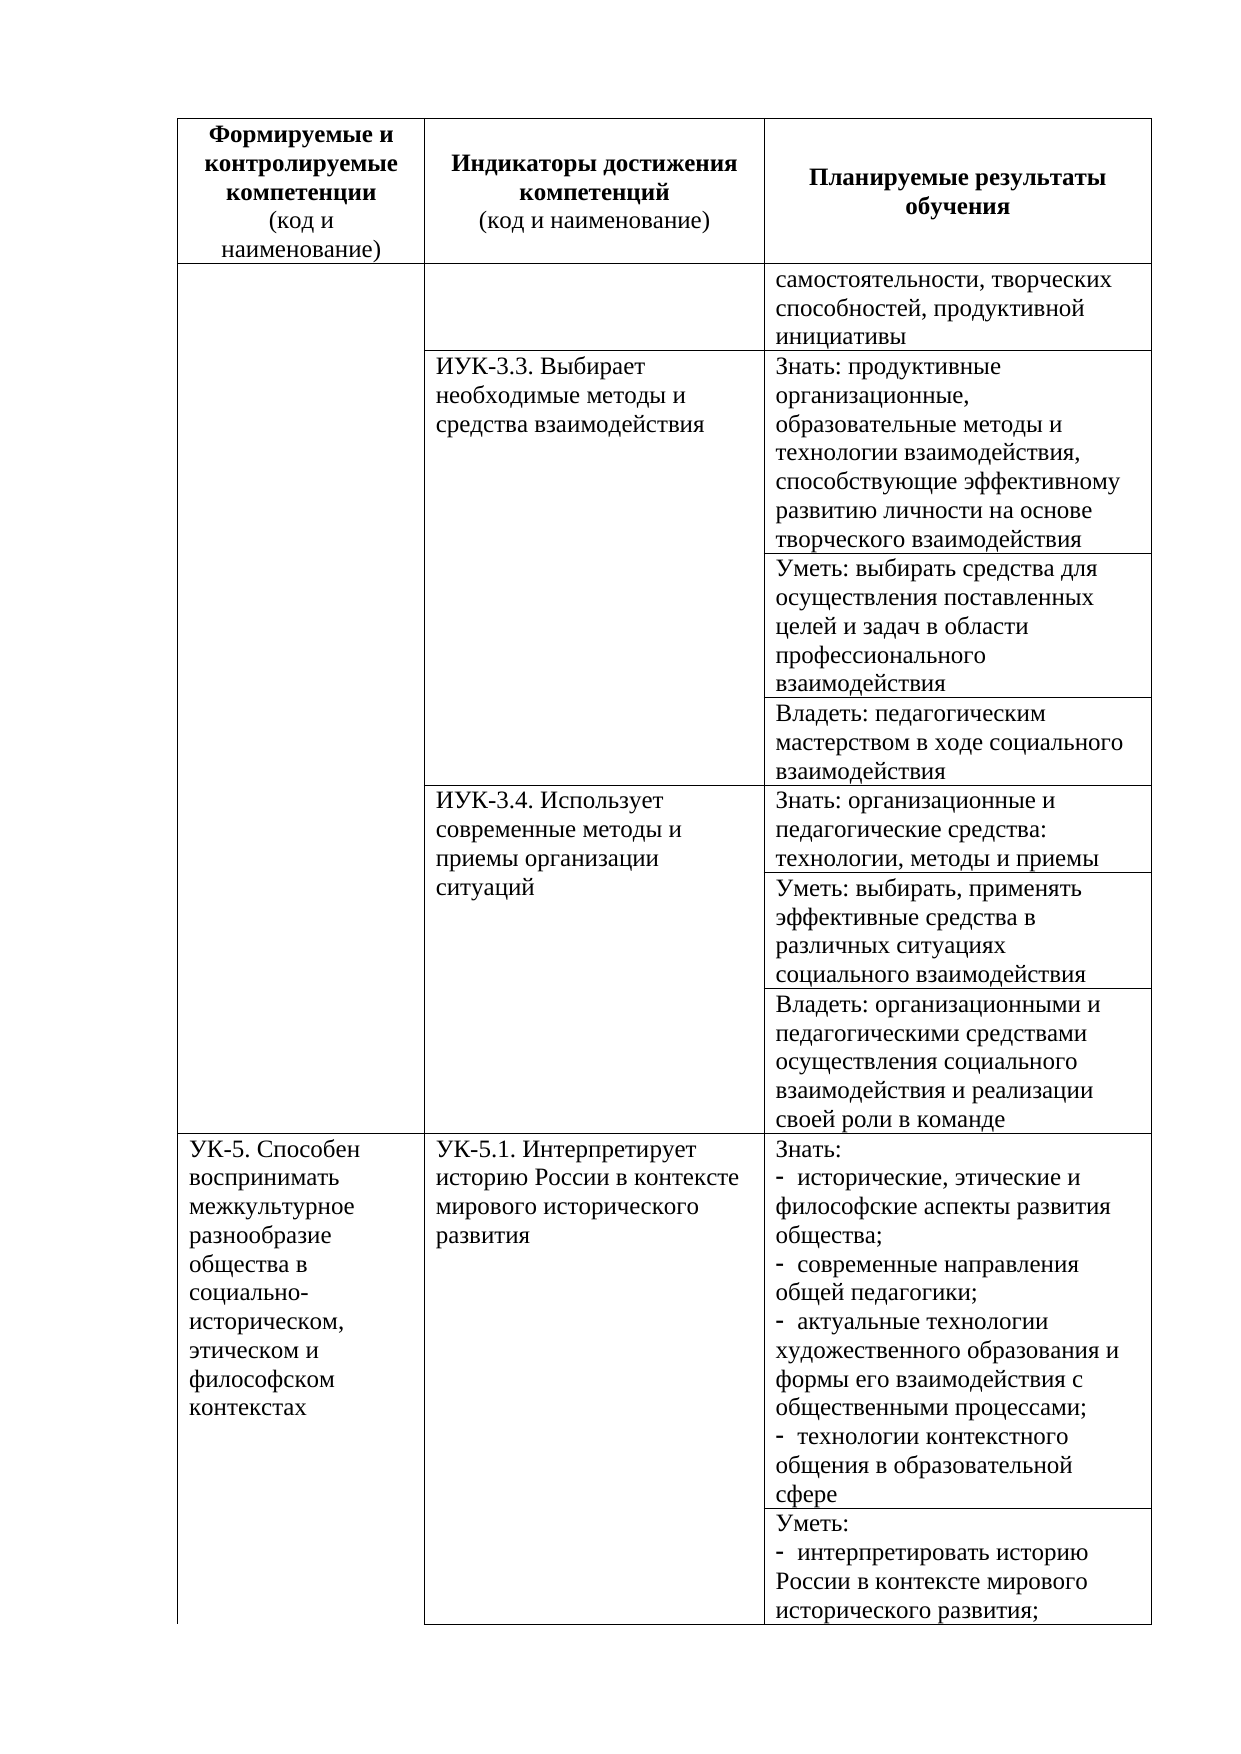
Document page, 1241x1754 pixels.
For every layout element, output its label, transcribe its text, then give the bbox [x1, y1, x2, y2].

table_header Планируемые результаты обучения [765, 119, 1151, 263]
table_cell Уметь: выбирать средства для осуществления поставленных целей и задач в области профессионального взаимодействия [765, 554, 1151, 697]
table_cell Знать: организационные и педагогические средства: технологии, методы и приемы [765, 786, 1151, 872]
table_cell УК-5.1. Интерпретирует историю России в контексте мирового исторического развития [425, 1134, 764, 1623]
table_cell Знать: продуктивные организационные, образовательные методы и технологии взаимодействия, способствующие эффективному развитию личности на основе творческого взаимодействия [765, 351, 1151, 552]
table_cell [765, 1509, 1151, 1623]
table_cell ИУК-3.3. Выбирает необходимые методы и средства взаимодействия [425, 351, 764, 784]
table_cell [765, 264, 1151, 350]
table_cell Уметь: выбирать, применять эффективные средства в различных ситуациях социального взаимодействия [765, 873, 1151, 988]
table_header Формируемые и контролируемые компетенции (код и наименование) [178, 119, 424, 263]
table_cell УК-5. Способен воспринимать межкультурное разнообразие общества в социально-историческом, этическом и философском контекстах [178, 1134, 424, 1623]
table_cell Владеть: организационными и педагогическими средствами осуществления социального взаимодействия и реализации своей роли в команде [765, 989, 1151, 1133]
table_cell Знать: исторические, этические и философские аспекты развития общества; современные направления общей педагогики; актуальные технологии художественного образования и формы его взаимодействия с общественными процессами; технологии контекстного общения в образовательной сфере [765, 1134, 1151, 1507]
table_cell ИУК-3.4. Использует современные методы и приемы организации ситуаций [425, 786, 764, 1133]
table_cell Владеть: педагогическим мастерством в ходе социального взаимодействия [765, 698, 1151, 784]
table_header Индикаторы достижения компетенций (код и наименование) [425, 119, 764, 263]
